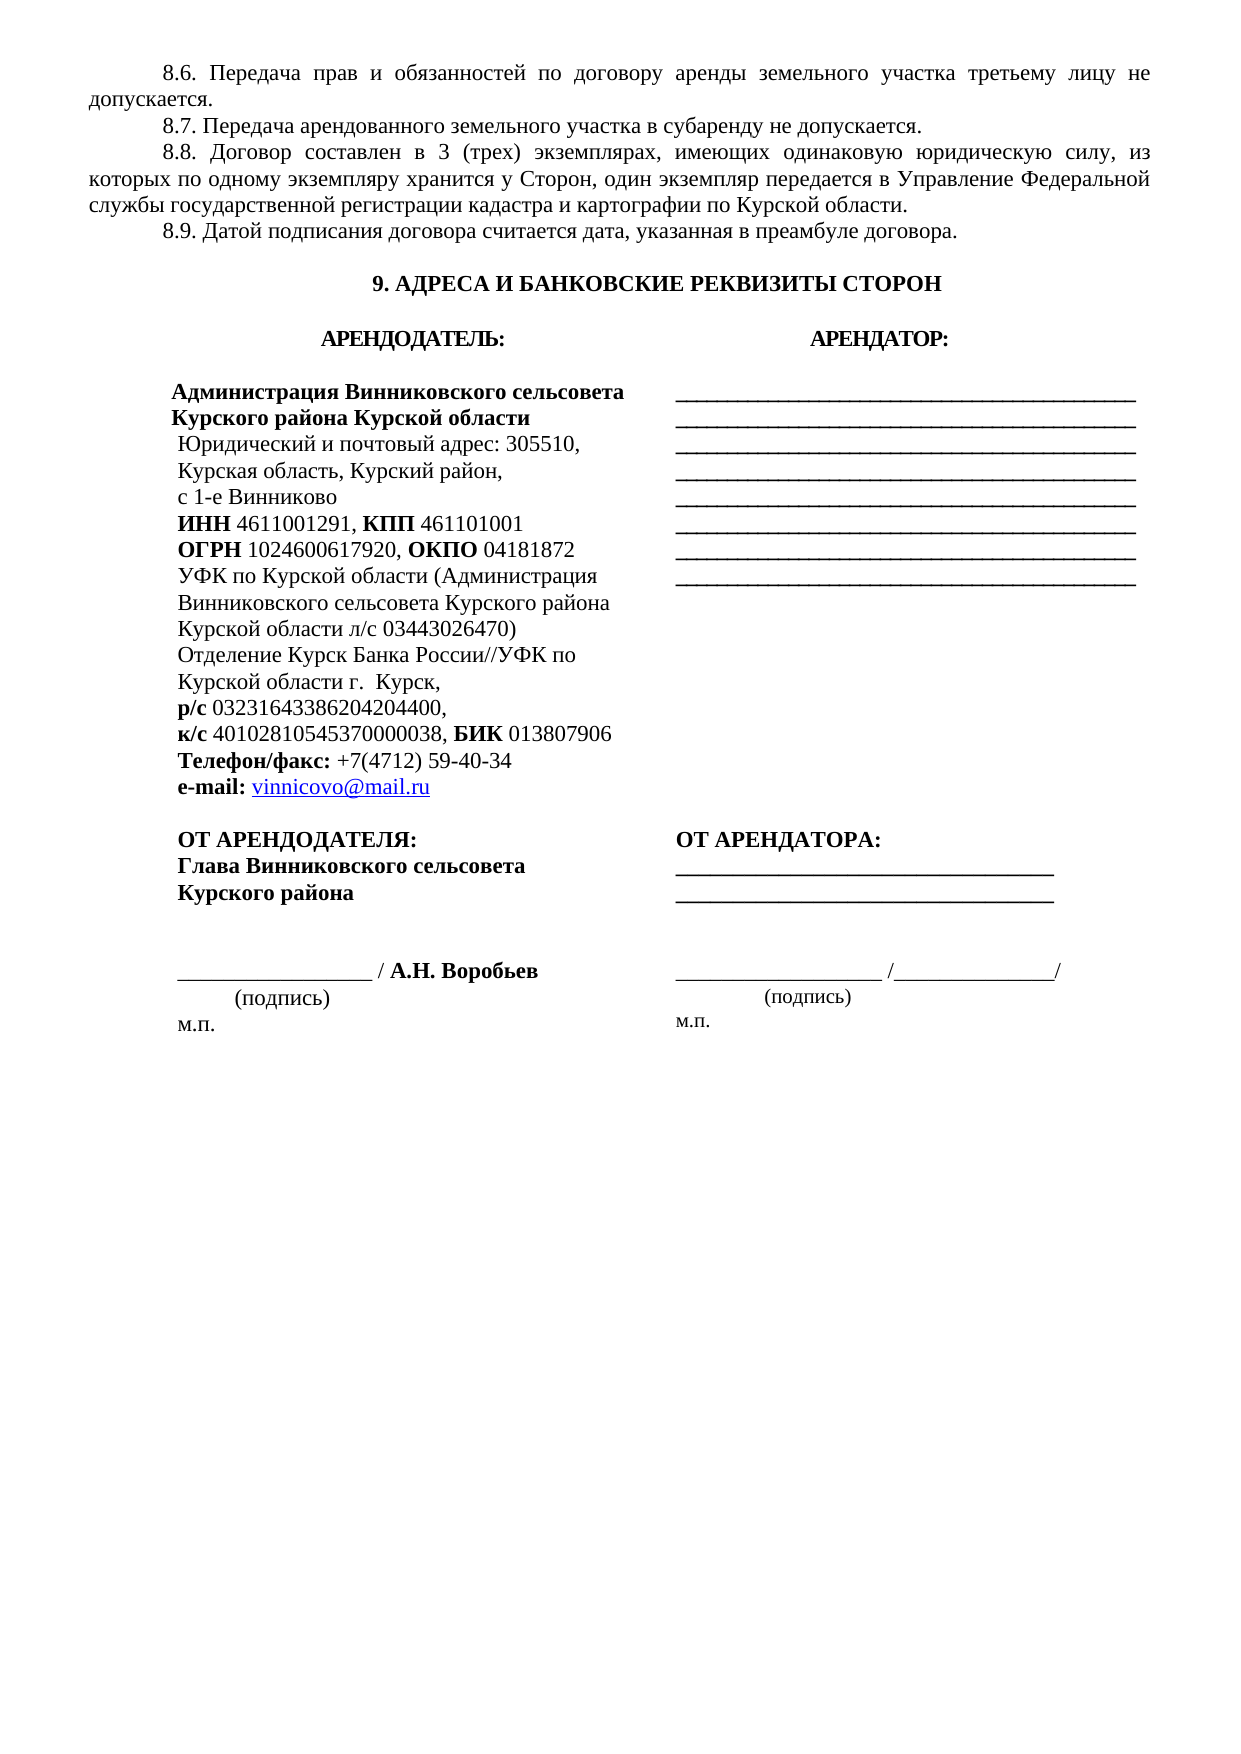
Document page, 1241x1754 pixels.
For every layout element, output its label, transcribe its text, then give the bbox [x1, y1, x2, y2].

text 8.6. Передача прав и обязанностей по договору аренды земельного участка третьему лицу не допускается. [88, 59, 1152, 112]
table_cell ________________________________________________________________________________________________________________________________________________________________________________________________________________________________________________________________________________________________________________________________________________________________________ [664, 378, 1152, 826]
table_cell Администрация Винниковского сельсовета Курского района Курской области Юридический и почтовый адрес: 305510, Курская область, Курский район, с 1-е Винниково ИНН 4611001291, КПП 461101001 ОГРН 1024600617920, ОКПО 04181872 УФК по Курской области (Администрация Винниковского сельсовета Курского района Курской области л/с 03443026470) Отделение Курск Банка России//УФК по Курской области г. Курск, р/с 03231643386204204400, к/с 40102810545370000038, БИК 013807906 Телефон/факс: +7(4712) 59-40-34 e-mail: vinnicovo@mail.ru [166, 378, 664, 826]
text 8.9. Датой подписания договора считается дата, указанная в преамбуле договора. [88, 217, 1152, 244]
text 8.7. Передача арендованного земельного участка в субаренду не допускается. [88, 112, 1152, 138]
table_cell ОТ АРЕНДОДАТЕЛЯ: [166, 826, 664, 852]
table_cell __________________ /______________/ (подпись) м.п. [664, 958, 1152, 1037]
table_cell Глава Винниковского сельсовета Курского района [166, 852, 664, 958]
text 8.8. Договор составлен в 3 (трех) экземплярах, имеющих одинаковую юридическую силу, из которых по одному экземпляру хранится у Сторон, один экземпляр передается в Управление Федеральной службы государственной регистрации кадастра и картографии по Курской области. [88, 138, 1152, 217]
table_header АРЕНДАТОР: [664, 325, 1152, 378]
table_cell _________________ / А.Н. Воробьев (подпись) м.п. [166, 958, 664, 1037]
table_header АРЕНДОДАТЕЛЬ: [166, 325, 664, 378]
text 9. АДРЕСА И БАНКОВСКИЕ РЕКВИЗИТЫ СТОРОН [88, 270, 1152, 296]
table_cell ОТ АРЕНДАТОРА: [664, 826, 1152, 852]
table_cell _________________________________ _________________________________ [664, 852, 1152, 958]
